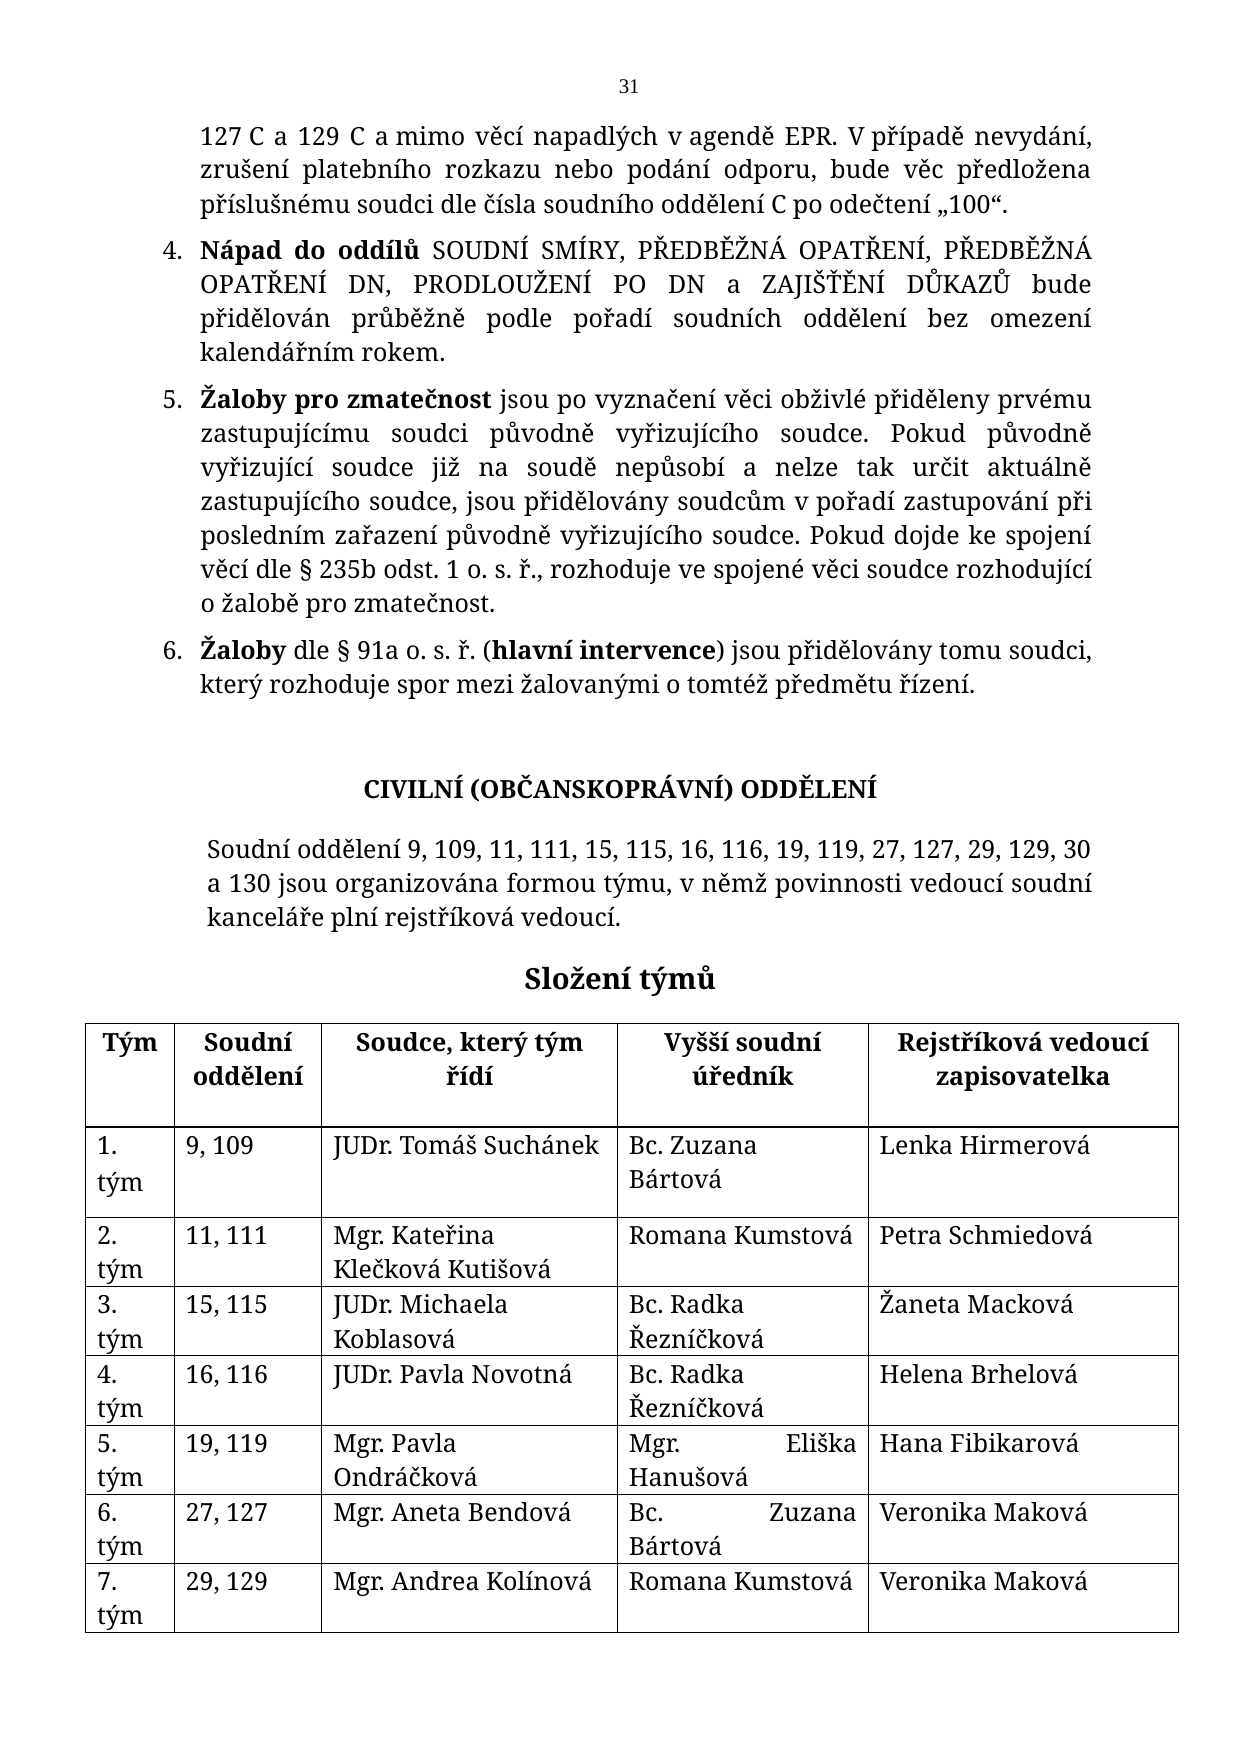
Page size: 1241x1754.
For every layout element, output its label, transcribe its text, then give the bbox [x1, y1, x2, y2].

table_cell Mgr. Kateřina Klečková Kutišová [322, 1218, 617, 1286]
table_cell Romana Kumstová [618, 1564, 868, 1632]
table_cell 3. tým [86, 1287, 174, 1355]
table_cell 4. tým [86, 1356, 174, 1424]
table_cell 2. tým [86, 1218, 174, 1286]
table_header Tým [86, 1024, 174, 1126]
table_cell Hana Fibikarová [869, 1426, 1178, 1494]
table_cell Bc. Zuzana Bártová [618, 1495, 868, 1563]
table_header Vyšší soudní úředník [618, 1024, 868, 1126]
table_cell Bc. Zuzana Bártová [618, 1128, 868, 1217]
table_cell Mgr. Aneta Bendová [322, 1495, 617, 1563]
table_cell Mgr. Eliška Hanušová [618, 1426, 868, 1494]
table_header Soudní oddělení [175, 1024, 321, 1126]
table_cell 6. tým [86, 1495, 174, 1563]
table_header Soudce, který tým řídí [322, 1024, 617, 1126]
table_cell Bc. Radka Řezníčková [618, 1287, 868, 1355]
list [162, 118, 1092, 220]
table_cell 29, 129 [175, 1564, 321, 1632]
table_cell JUDr. Pavla Novotná [322, 1356, 617, 1424]
table_cell Bc. Radka Řezníčková [618, 1356, 868, 1424]
table_cell 11, 111 [175, 1218, 321, 1286]
table_cell Veronika Maková [869, 1495, 1178, 1563]
table_header Rejstříková vedoucí zapisovatelka [869, 1024, 1178, 1126]
table_cell Lenka Hirmerová [869, 1128, 1178, 1217]
table_cell Romana Kumstová [618, 1218, 868, 1286]
table_cell Mgr. Andrea Kolínová [322, 1564, 617, 1632]
list Nápad do oddílů SOUDNÍ SMÍRY, PŘEDBĚŽNÁ OPATŘENÍ, PŘEDBĚŽNÁ OPATŘENÍ DN, PRODLOUŽENÍ PO DN a ZAJIŠŤĚNÍ DŮKAZŮ bude přidělován průběžně podle pořadí soudních oddělení bez omezení kalendářním rokem. [162, 233, 1092, 369]
text Složení týmů [148, 958, 1092, 998]
table_cell 5. tým [86, 1426, 174, 1494]
table_cell 16, 116 [175, 1356, 321, 1424]
table_cell 19, 119 [175, 1426, 321, 1494]
text Soudní oddělení 9, 109, 11, 111, 15, 115, 16, 116, 19, 119, 27, 127, 29, 129, 30 a 130 jsou organizována formou týmu, v němž povinnosti vedoucí soudní kanceláře plní rejstříková vedoucí. [207, 831, 1092, 933]
text CIVILNÍ (OBČANSKOPRÁVNÍ) ODDĚLENÍ [148, 772, 1092, 806]
table_cell Veronika Maková [869, 1564, 1178, 1632]
table_cell Žaneta Macková [869, 1287, 1178, 1355]
table_cell 7. tým [86, 1564, 174, 1632]
list Žaloby pro zmatečnost jsou po vyznačení věci obživlé přiděleny prvému zastupujícímu soudci původně vyřizujícího soudce. Pokud původně vyřizující soudce již na soudě nepůsobí a nelze tak určit aktuálně zastupujícího soudce, jsou přidělovány soudcům v pořadí zastupování při posledním zařazení původně vyřizujícího soudce. Pokud dojde ke spojení věcí dle § 235b odst. 1 o. s. ř., rozhoduje ve spojené věci soudce rozhodující o žalobě pro zmatečnost. [162, 382, 1092, 620]
table_cell Helena Brhelová [869, 1356, 1178, 1424]
table_cell 9, 109 [175, 1128, 321, 1217]
table_cell 1. tým [86, 1128, 174, 1217]
table_cell JUDr. Michaela Koblasová [322, 1287, 617, 1355]
table_cell 27, 127 [175, 1495, 321, 1563]
list Žaloby dle § 91a o. s. ř. (hlavní intervence) jsou přidělovány tomu soudci, který rozhoduje spor mezi žalovanými o tomtéž předmětu řízení. [162, 632, 1092, 701]
table_cell Petra Schmiedová [869, 1218, 1178, 1286]
table_cell JUDr. Tomáš Suchánek [322, 1128, 617, 1217]
table_cell 15, 115 [175, 1287, 321, 1355]
table_cell Mgr. Pavla Ondráčková [322, 1426, 617, 1494]
